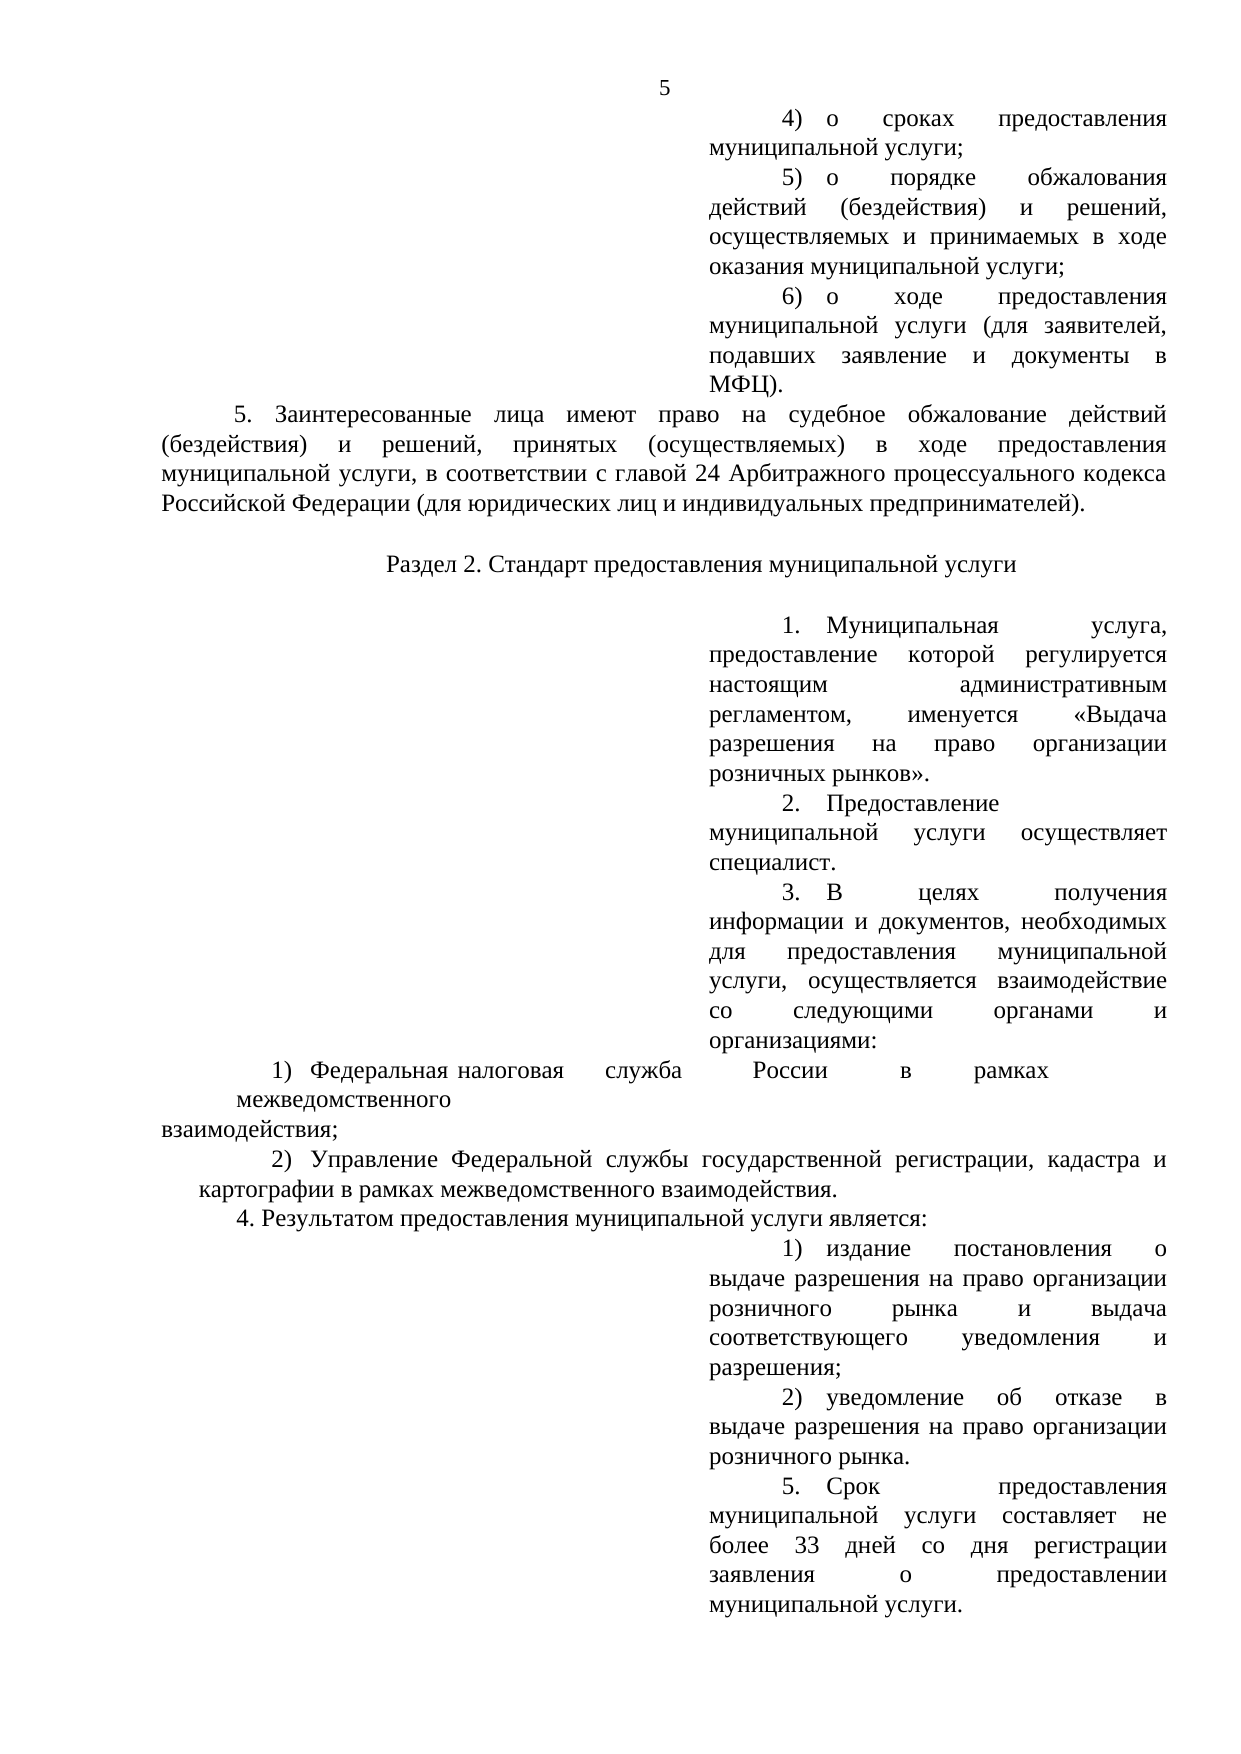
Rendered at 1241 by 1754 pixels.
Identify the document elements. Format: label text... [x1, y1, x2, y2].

list Срок предоставления муниципальной услуги составляет не более 33 дней со дня регистрации заявления о предоставлении муниципальной услуги. [709, 1471, 1167, 1618]
list о порядке обжалования действий (бездействия) и решений, осуществляемых и принимаемых в ходе оказания муниципальной услуги; [709, 162, 1167, 279]
list Муниципальная услуга, предоставление которой регулируется настоящим административным регламентом, именуется «Выдача разрешения на право организации розничных рынков». [709, 610, 1167, 787]
list Предоставление муниципальной услуги осуществляет специалист. [709, 788, 1167, 876]
text 5. Заинтересованные лица имеют право на судебное обжалование действий (бездействия) и решений, принятых (осуществляемых) в ходе предоставления муниципальной услуги, в соответствии с главой 24 Арбитражного процессуального кодекса Российской Федерации (для юридических лиц и индивидуальных предпринимателей). [161, 399, 1167, 517]
list Управление Федеральной службы государственной регистрации, кадастра и картографии в рамках межведомственного взаимодействия. [198, 1144, 1167, 1202]
list В целях получения информации и документов, необходимых для предоставления муниципальной услуги, осуществляется взаимодействие со следующими органами и организациями: [709, 877, 1167, 1053]
text взаимодействия; [161, 1114, 1167, 1143]
list издание постановления о выдаче разрешения на право организации розничного рынка и выдача соответствующего уведомления и разрешения; [709, 1233, 1167, 1381]
list Федеральная налоговая служба России в рамках межведомственного [198, 1055, 1167, 1113]
text 4. Результатом предоставления муниципальной услуги является: [236, 1203, 1167, 1232]
list о сроках предоставления муниципальной услуги; [709, 103, 1167, 161]
list о ходе предоставления муниципальной услуги (для заявителей, подавших заявление и документы в МФЦ). [709, 281, 1167, 398]
list уведомление об отказе в выдаче разрешения на право организации розничного рынка. [709, 1382, 1167, 1469]
text Раздел 2. Стандарт предоставления муниципальной услуги [386, 549, 1167, 578]
